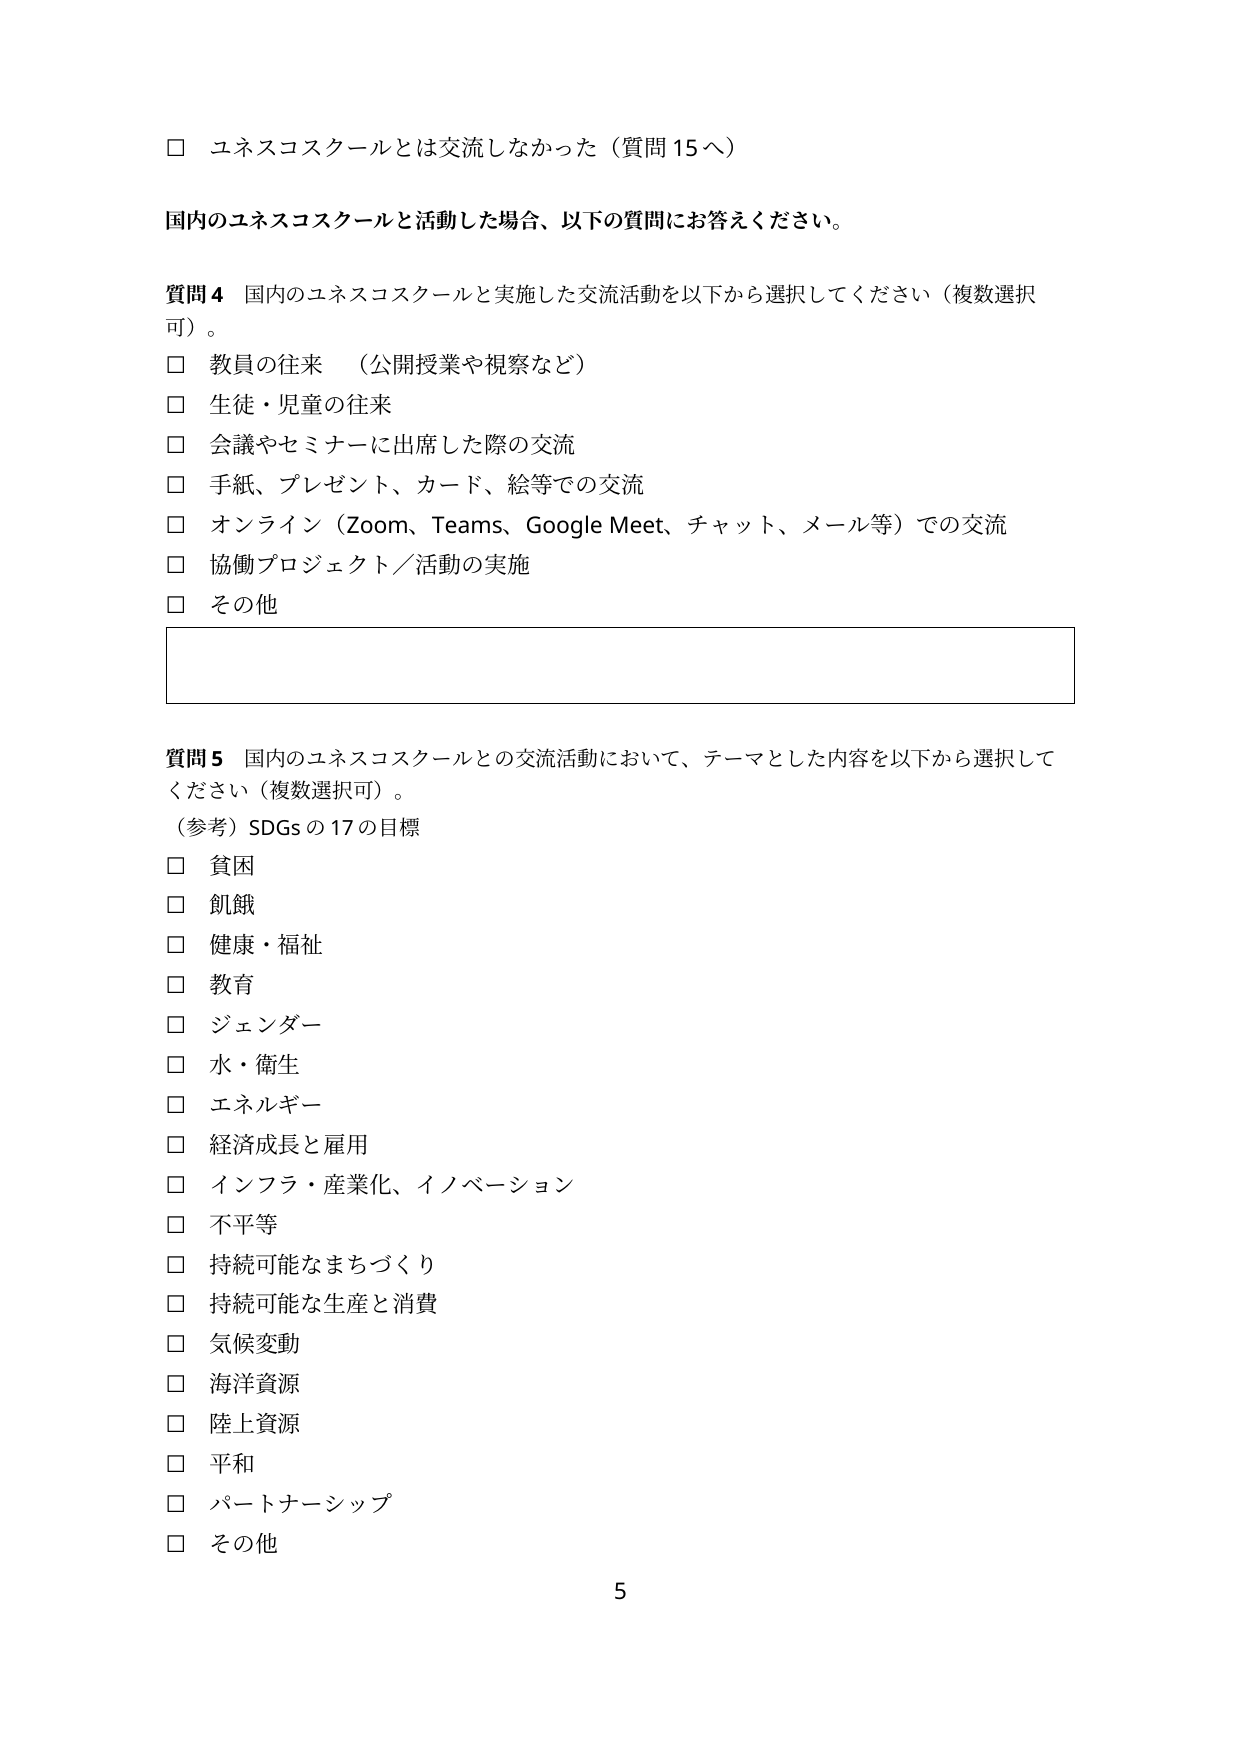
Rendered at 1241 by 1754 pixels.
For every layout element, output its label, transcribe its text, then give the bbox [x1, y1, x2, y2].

text パートナーシップ [165, 1486, 1075, 1519]
text エネルギー [165, 1087, 1075, 1120]
text 陸上資源 [165, 1406, 1075, 1439]
text 手紙、プレゼント、カード、絵等での交流 [165, 467, 1075, 500]
text 貧困 [165, 848, 1075, 881]
text 質問5 国内のユネスコスクールとの交流活動において、テーマとした内容を以下から選択してください（複数選択可）。 [165, 742, 1075, 804]
text 質問4 国内のユネスコスクールと実施した交流活動を以下から選択してください（複数選択可）。 [165, 279, 1075, 341]
text ユネスコスクールとは交流しなかった（質問15へ） [165, 130, 1075, 163]
text 持続可能な生産と消費 [165, 1287, 1075, 1320]
text 水・衛生 [165, 1047, 1075, 1080]
text 気候変動 [165, 1326, 1075, 1359]
text 会議やセミナーに出席した際の交流 [165, 427, 1075, 461]
text 経済成長と雇用 [165, 1127, 1075, 1160]
text ジェンダー [165, 1007, 1075, 1040]
text 持続可能なまちづくり [165, 1247, 1075, 1280]
text 不平等 [165, 1207, 1075, 1240]
text その他 [165, 1526, 1075, 1559]
text 教育 [165, 967, 1075, 1001]
text 国内のユネスコスクールと活動した場合、以下の質問にお答えください。 [165, 204, 1075, 234]
text 教員の往来 （公開授業や視察など） [165, 348, 1075, 381]
text 協働プロジェクト／活動の実施 [165, 547, 1075, 580]
text 飢餓 [165, 888, 1075, 921]
text インフラ・産業化、イノベーション [165, 1167, 1075, 1200]
text オンライン（Zoom、Teams、Google Meet、チャット、メール等）での交流 [165, 507, 1075, 540]
table_header [167, 628, 1074, 703]
text 健康・福祉 [165, 927, 1075, 961]
text その他 [165, 587, 1075, 620]
text 生徒・児童の往来 [165, 387, 1075, 421]
text 海洋資源 [165, 1366, 1075, 1399]
text 平和 [165, 1446, 1075, 1479]
text （参考）SDGsの17の目標 [165, 811, 1075, 841]
